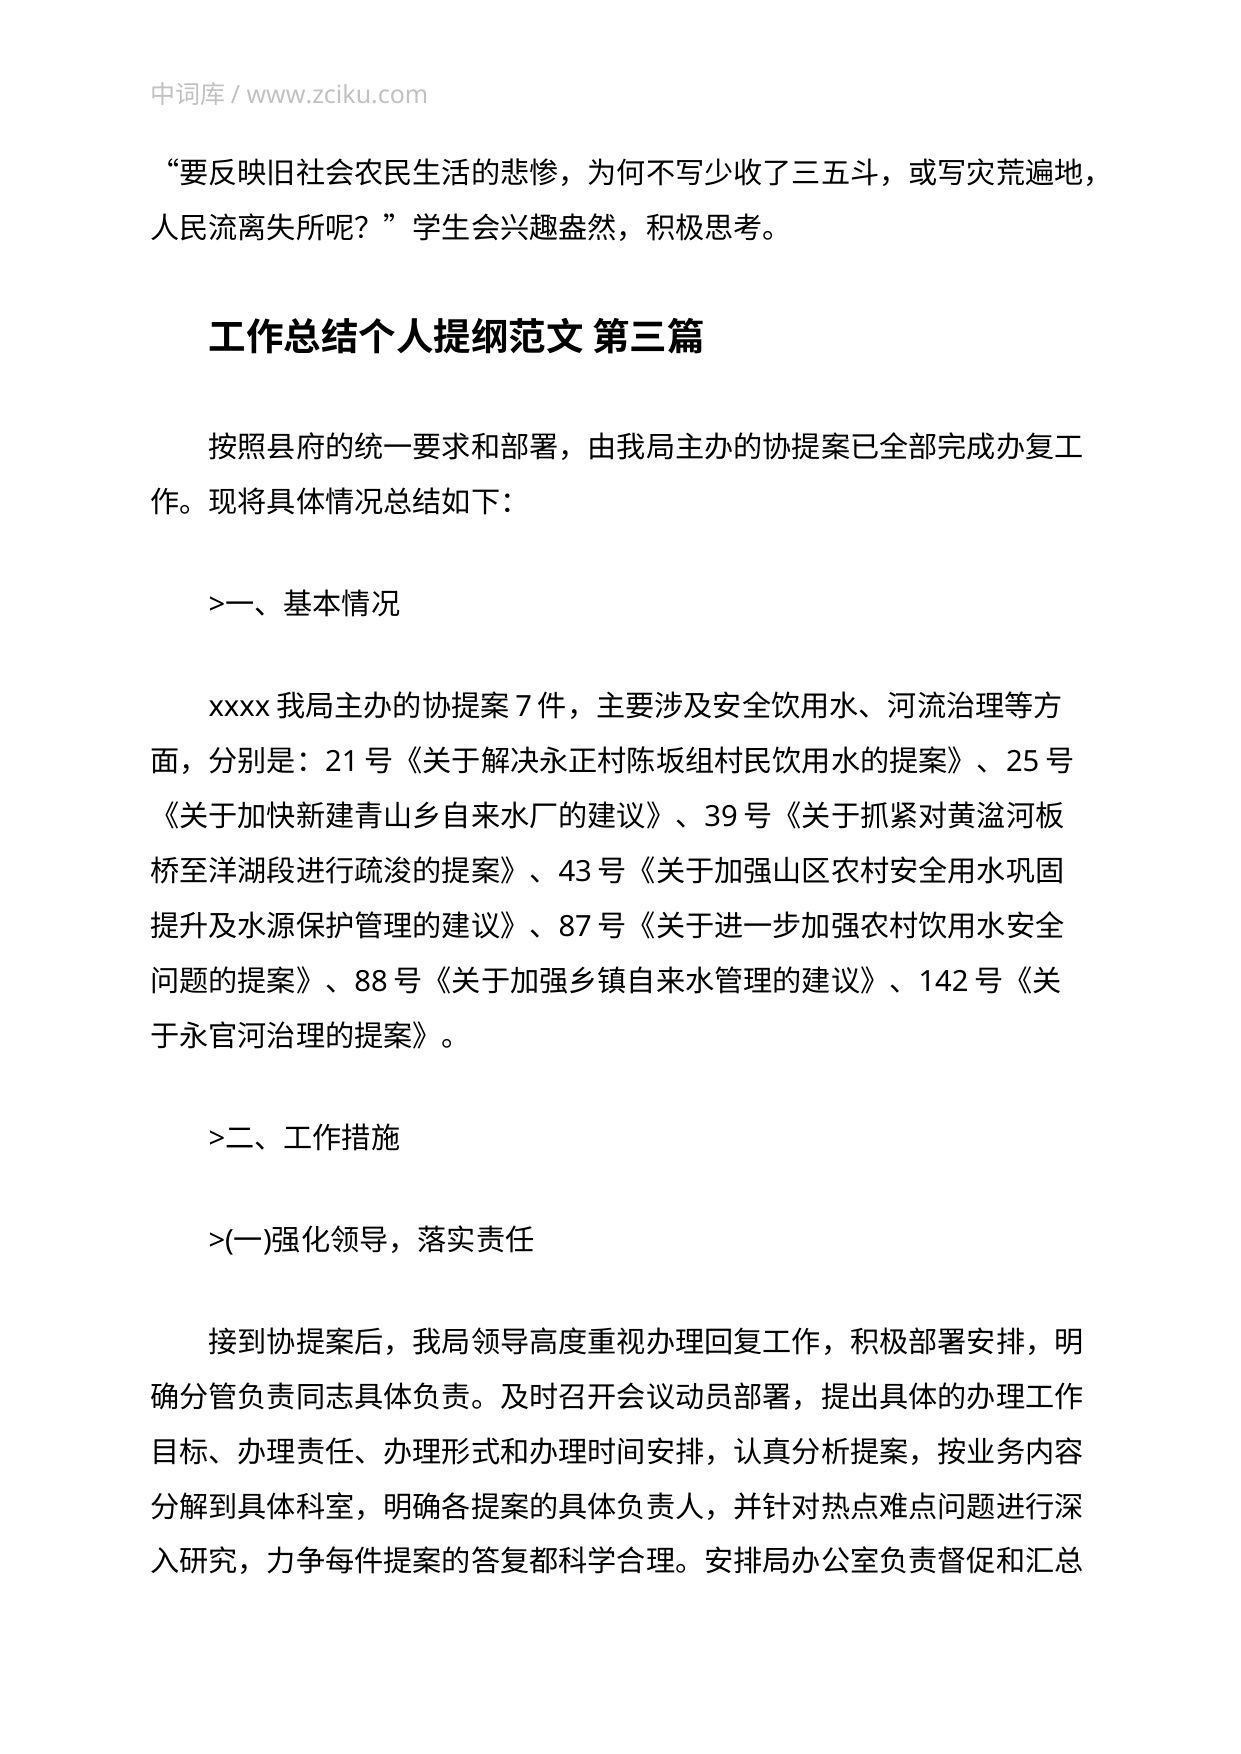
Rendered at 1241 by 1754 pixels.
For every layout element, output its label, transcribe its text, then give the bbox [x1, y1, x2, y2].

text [150, 150, 1090, 247]
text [150, 1318, 1090, 1580]
text 工作总结个人提纲范文 第三篇 [150, 307, 1090, 361]
text >(一)强化领导，落实责任 [150, 1216, 1090, 1259]
text >二、工作措施 [150, 1114, 1090, 1157]
text 按照县府的统一要求和部署，由我局主办的协提案已全部完成办复工作。现将具体情况总结如下： [150, 424, 1090, 521]
text >一、基本情况 [150, 581, 1090, 623]
text xxxx我局主办的协提案7件，主要涉及安全饮用水、河流治理等方面，分别是：21号《关于解决永正村陈坂组村民饮用水的提案》、25号《关于加快新建青山乡自来水厂的建议》、39号《关于抓紧对黄湓河板桥至洋湖段进行疏浚的提案》、43号《关于加强山区农村安全用水巩固提升及水源保护管理的建议》、87号《关于进一步加强农村饮用水安全问题的提案》、88号《关于加强乡镇自来水管理的建议》、142号《关于永官河治理的提案》。 [150, 683, 1090, 1055]
